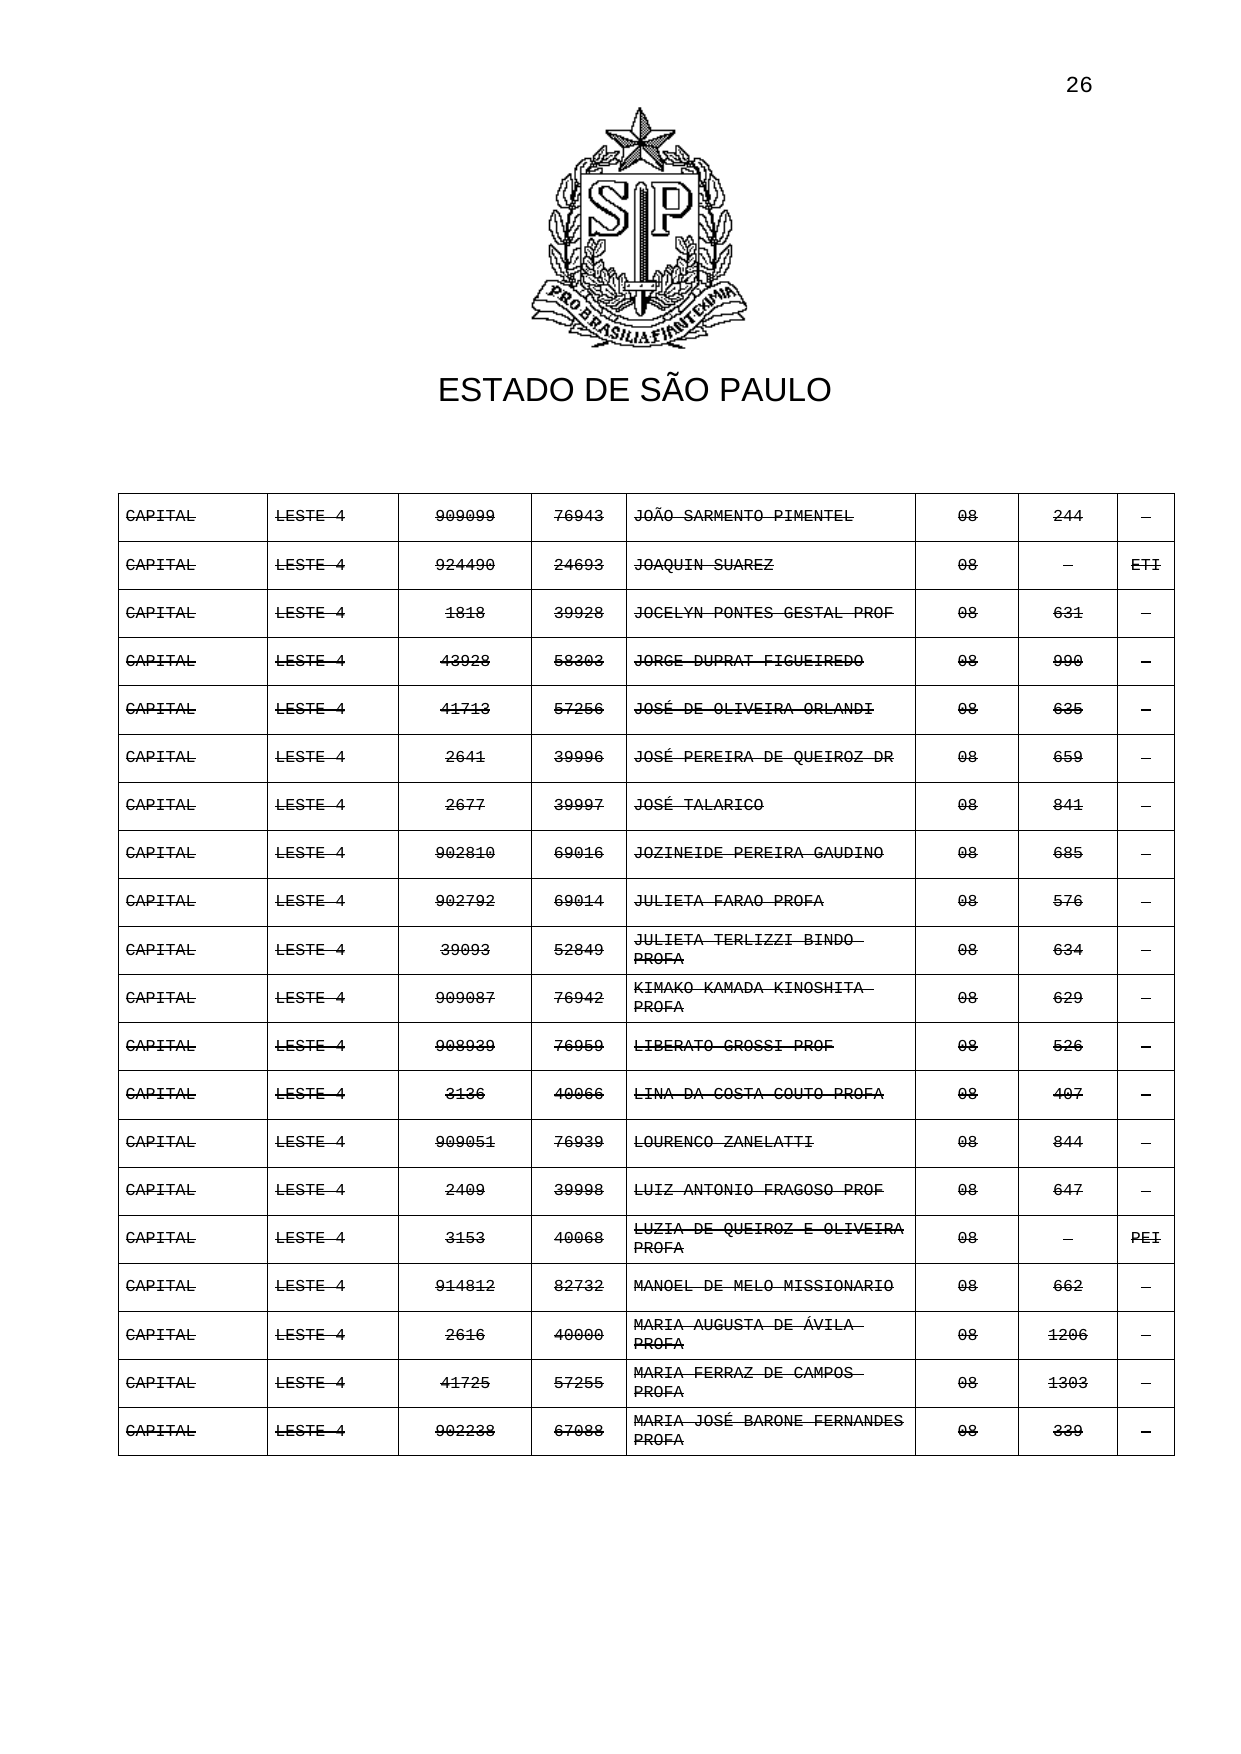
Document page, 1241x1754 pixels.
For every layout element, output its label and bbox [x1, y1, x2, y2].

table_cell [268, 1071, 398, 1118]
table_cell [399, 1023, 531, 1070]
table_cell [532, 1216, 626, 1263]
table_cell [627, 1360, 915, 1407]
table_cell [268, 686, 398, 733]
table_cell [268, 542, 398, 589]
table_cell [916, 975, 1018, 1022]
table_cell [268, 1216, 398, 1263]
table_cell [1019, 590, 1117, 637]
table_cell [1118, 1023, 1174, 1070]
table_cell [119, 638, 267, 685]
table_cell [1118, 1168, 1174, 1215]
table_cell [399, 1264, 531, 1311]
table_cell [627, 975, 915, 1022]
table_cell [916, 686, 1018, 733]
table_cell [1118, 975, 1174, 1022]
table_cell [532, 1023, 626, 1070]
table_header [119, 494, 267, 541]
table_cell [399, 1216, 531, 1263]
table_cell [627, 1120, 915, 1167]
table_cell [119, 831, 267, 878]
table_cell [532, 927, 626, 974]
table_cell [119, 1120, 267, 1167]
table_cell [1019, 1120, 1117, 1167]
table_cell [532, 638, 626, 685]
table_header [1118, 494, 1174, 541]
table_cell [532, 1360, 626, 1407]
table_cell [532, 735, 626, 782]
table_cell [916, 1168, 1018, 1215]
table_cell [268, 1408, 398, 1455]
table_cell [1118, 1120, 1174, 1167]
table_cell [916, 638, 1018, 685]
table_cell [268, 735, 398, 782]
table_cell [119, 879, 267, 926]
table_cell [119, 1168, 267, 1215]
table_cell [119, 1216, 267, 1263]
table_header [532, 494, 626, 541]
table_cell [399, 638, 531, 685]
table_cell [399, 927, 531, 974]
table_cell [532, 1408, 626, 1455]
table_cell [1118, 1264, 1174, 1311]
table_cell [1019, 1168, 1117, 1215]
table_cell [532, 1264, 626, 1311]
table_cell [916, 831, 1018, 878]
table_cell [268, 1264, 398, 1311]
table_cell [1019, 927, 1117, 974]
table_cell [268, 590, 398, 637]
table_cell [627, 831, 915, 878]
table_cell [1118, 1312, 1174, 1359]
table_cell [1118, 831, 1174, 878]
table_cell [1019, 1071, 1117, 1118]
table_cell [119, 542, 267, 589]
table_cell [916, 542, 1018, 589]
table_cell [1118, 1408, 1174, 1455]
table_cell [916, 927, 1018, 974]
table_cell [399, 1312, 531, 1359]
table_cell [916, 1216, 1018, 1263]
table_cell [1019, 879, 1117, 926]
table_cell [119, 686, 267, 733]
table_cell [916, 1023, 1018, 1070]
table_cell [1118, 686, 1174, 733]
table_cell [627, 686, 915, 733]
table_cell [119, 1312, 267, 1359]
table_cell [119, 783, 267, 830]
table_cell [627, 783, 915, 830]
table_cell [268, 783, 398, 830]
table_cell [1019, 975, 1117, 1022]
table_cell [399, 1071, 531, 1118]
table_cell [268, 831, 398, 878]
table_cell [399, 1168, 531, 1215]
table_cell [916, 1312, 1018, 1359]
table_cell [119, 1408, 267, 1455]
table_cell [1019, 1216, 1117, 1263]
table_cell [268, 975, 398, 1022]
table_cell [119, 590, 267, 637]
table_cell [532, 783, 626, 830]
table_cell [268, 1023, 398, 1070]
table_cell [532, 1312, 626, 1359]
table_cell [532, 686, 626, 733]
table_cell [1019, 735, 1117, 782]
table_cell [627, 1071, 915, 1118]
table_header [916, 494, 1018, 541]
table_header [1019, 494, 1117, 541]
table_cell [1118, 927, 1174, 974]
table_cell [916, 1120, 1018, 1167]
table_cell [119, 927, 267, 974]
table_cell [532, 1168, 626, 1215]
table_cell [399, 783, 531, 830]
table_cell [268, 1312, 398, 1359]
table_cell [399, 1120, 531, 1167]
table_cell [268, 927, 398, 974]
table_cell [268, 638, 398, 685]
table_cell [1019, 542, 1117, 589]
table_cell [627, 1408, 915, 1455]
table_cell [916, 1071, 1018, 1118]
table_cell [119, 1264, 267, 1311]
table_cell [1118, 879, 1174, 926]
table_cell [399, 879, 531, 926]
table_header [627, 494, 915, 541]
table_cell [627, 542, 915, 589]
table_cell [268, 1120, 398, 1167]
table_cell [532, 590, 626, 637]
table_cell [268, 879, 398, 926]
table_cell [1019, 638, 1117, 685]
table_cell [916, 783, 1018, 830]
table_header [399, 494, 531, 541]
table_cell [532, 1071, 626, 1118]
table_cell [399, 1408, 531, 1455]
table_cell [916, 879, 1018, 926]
picture [522, 99, 748, 370]
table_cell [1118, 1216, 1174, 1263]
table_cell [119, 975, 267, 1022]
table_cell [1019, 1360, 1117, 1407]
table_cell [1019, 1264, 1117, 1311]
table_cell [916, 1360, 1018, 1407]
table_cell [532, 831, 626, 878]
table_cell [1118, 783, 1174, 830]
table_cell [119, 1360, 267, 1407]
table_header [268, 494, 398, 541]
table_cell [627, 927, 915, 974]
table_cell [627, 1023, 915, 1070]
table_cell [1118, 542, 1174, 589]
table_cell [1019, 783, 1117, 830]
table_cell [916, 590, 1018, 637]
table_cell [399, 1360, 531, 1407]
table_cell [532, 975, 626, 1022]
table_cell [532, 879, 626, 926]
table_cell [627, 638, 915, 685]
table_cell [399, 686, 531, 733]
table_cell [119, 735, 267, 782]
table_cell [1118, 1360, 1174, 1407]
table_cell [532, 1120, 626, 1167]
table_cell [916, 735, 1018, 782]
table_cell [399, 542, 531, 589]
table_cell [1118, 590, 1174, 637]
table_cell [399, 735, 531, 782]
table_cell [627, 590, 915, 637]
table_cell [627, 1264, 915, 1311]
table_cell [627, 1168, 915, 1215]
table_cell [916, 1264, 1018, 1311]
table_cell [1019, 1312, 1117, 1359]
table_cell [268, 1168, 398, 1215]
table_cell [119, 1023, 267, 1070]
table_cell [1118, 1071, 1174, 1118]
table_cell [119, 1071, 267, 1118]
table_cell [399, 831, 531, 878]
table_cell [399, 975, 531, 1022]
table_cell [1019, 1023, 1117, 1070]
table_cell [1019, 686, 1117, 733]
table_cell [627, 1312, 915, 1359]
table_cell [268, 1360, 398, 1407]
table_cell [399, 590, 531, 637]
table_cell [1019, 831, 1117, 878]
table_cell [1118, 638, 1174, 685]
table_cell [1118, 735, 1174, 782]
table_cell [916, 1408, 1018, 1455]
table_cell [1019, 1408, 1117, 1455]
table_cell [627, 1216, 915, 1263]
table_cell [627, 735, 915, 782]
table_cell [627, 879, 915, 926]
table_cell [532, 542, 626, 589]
